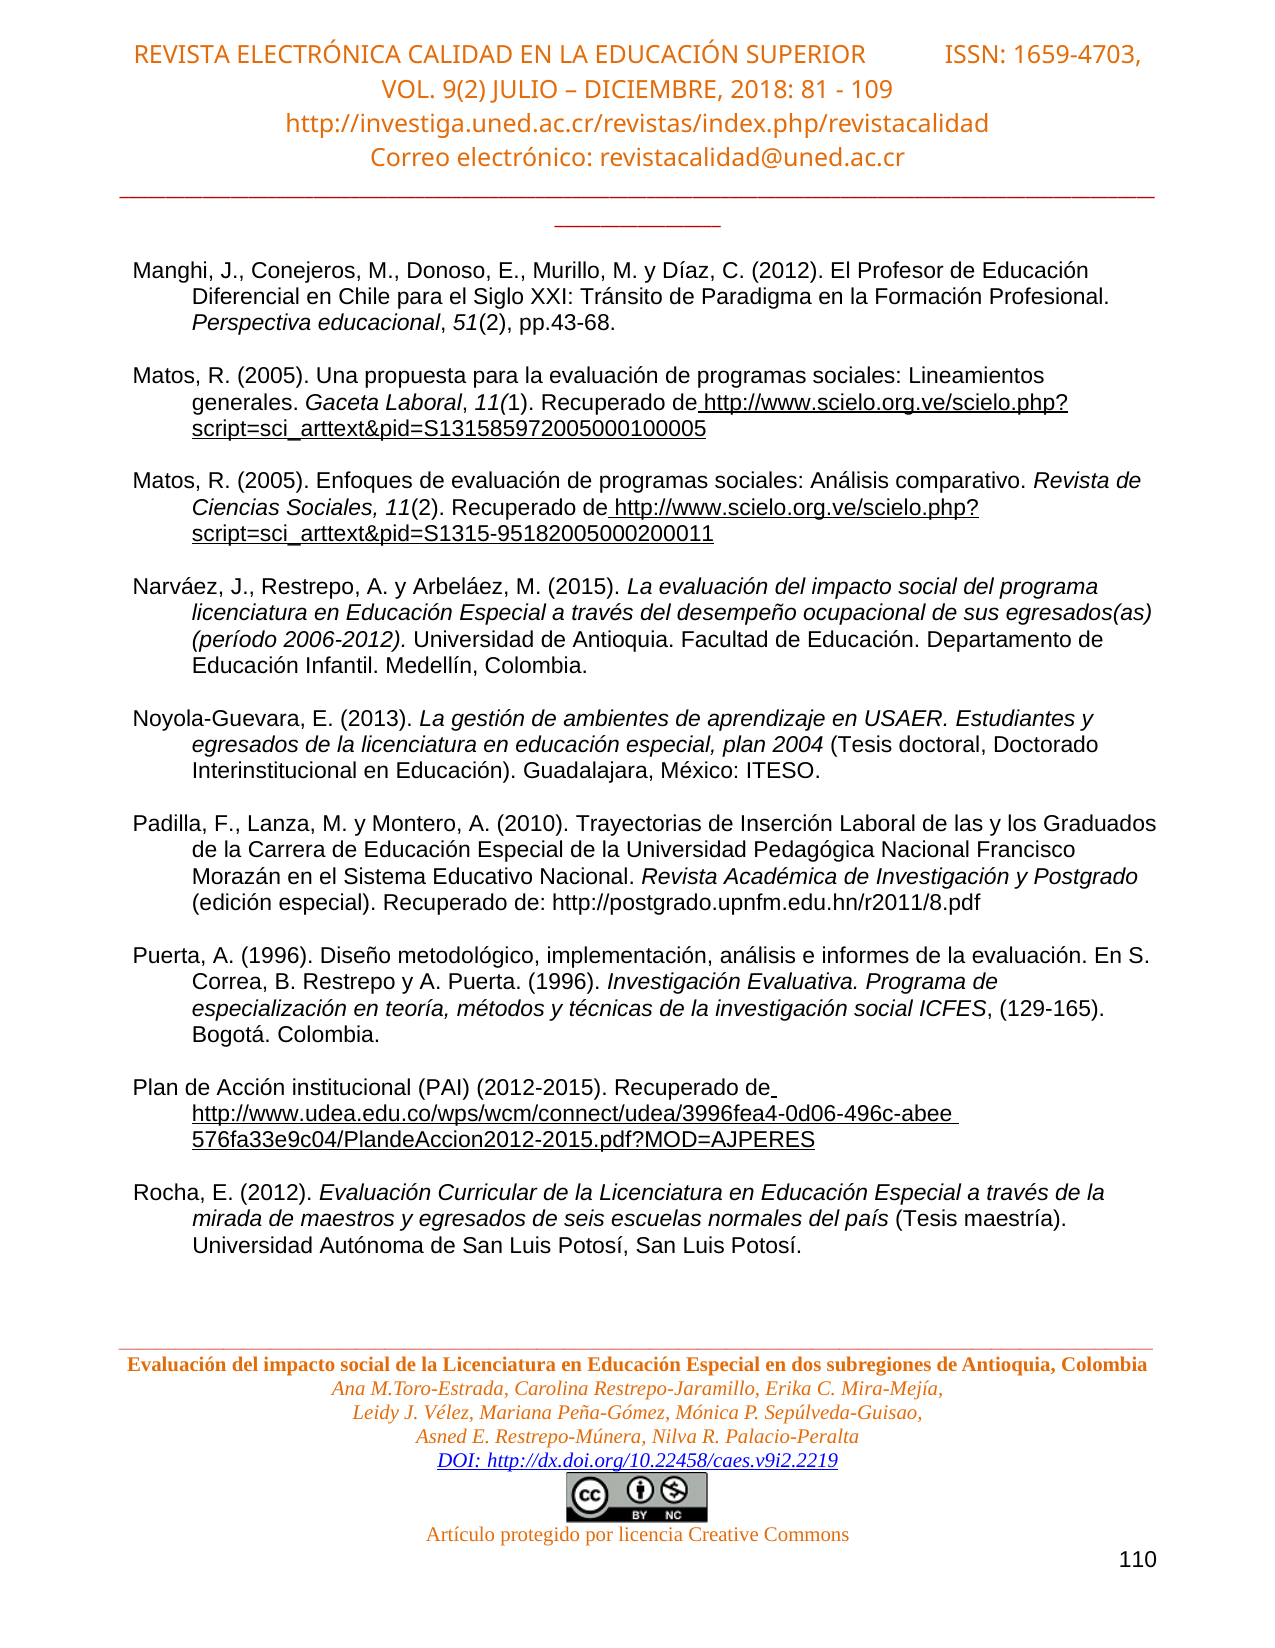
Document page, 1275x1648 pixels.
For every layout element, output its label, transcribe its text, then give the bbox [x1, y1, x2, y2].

text Plan de Acción institucional (PAI) (2012-2015). Recuperado de http://www.udea.edu.co/wps/wcm/connect/udea/3996fea4-0d06-496c-abee 576fa33e9c04/PlandeAccion2012-2015.pdf?MOD=AJPERES [132, 1074, 1157, 1153]
text Matos, R. (2005). Una propuesta para la evaluación de programas sociales: Lineamientos generales. Gaceta Laboral, 11(1). Recuperado de http://www.scielo.org.ve/scielo.php?script=sci_arttext&pid=S131585972005000100005 [132, 362, 1157, 441]
text Rocha, E. (2012). Evaluación Curricular de la Licenciatura en Educación Especial a través de la mirada de maestros y egresados de seis escuelas normales del país (Tesis maestría). Universidad Autónoma de San Luis Potosí, San Luis Potosí. [133, 1179, 1157, 1258]
picture [566, 1472, 709, 1523]
text Narváez, J., Restrepo, A. y Arbeláez, M. (2015). La evaluación del impacto social del programa licenciatura en Educación Especial a través del desempeño ocupacional de sus egresados(as) (período 2006-2012). Universidad de Antioquia. Facultad de Educación. Departamento de Educación Infantil. Medellín, Colombia. [132, 573, 1157, 678]
text Manghi, J., Conejeros, M., Donoso, E., Murillo, M. y Díaz, C. (2012). El Profesor de Educación Diferencial en Chile para el Siglo XXI: Tránsito de Paradigma en la Formación Profesional. Perspectiva educacional, 51(2), pp.43-68. [132, 257, 1157, 336]
text Noyola-Guevara, E. (2013). La gestión de ambientes de aprendizaje en USAER. Estudiantes y egresados de la licenciatura en educación especial, plan 2004 (Tesis doctoral, Doctorado Interinstitucional en Educación). Guadalajara, México: ITESO. [132, 705, 1157, 784]
text Padilla, F., Lanza, M. y Montero, A. (2010). Trayectorias de Inserción Laboral de las y los Graduados de la Carrera de Educación Especial de la Universidad Pedagógica Nacional Francisco Morazán en el Sistema Educativo Nacional. Revista Académica de Investigación y Postgrado (edición especial). Recuperado de: http://postgrado.upnfm.edu.hn/r2011/8.pdf [132, 810, 1157, 916]
text Matos, R. (2005). Enfoques de evaluación de programas sociales: Análisis comparativo. Revista de Ciencias Sociales, 11(2). Recuperado de http://www.scielo.org.ve/scielo.php?script=sci_arttext&pid=S1315-95182005000200011 [132, 467, 1157, 547]
text Puerta, A. (1996). Diseño metodológico, implementación, análisis e informes de la evaluación. En S. Correa, B. Restrepo y A. Puerta. (1996). Investigación Evaluativa. Programa de especialización en teoría, métodos y técnicas de la investigación social ICFES, (129-165). Bogotá. Colombia. [132, 942, 1155, 1047]
